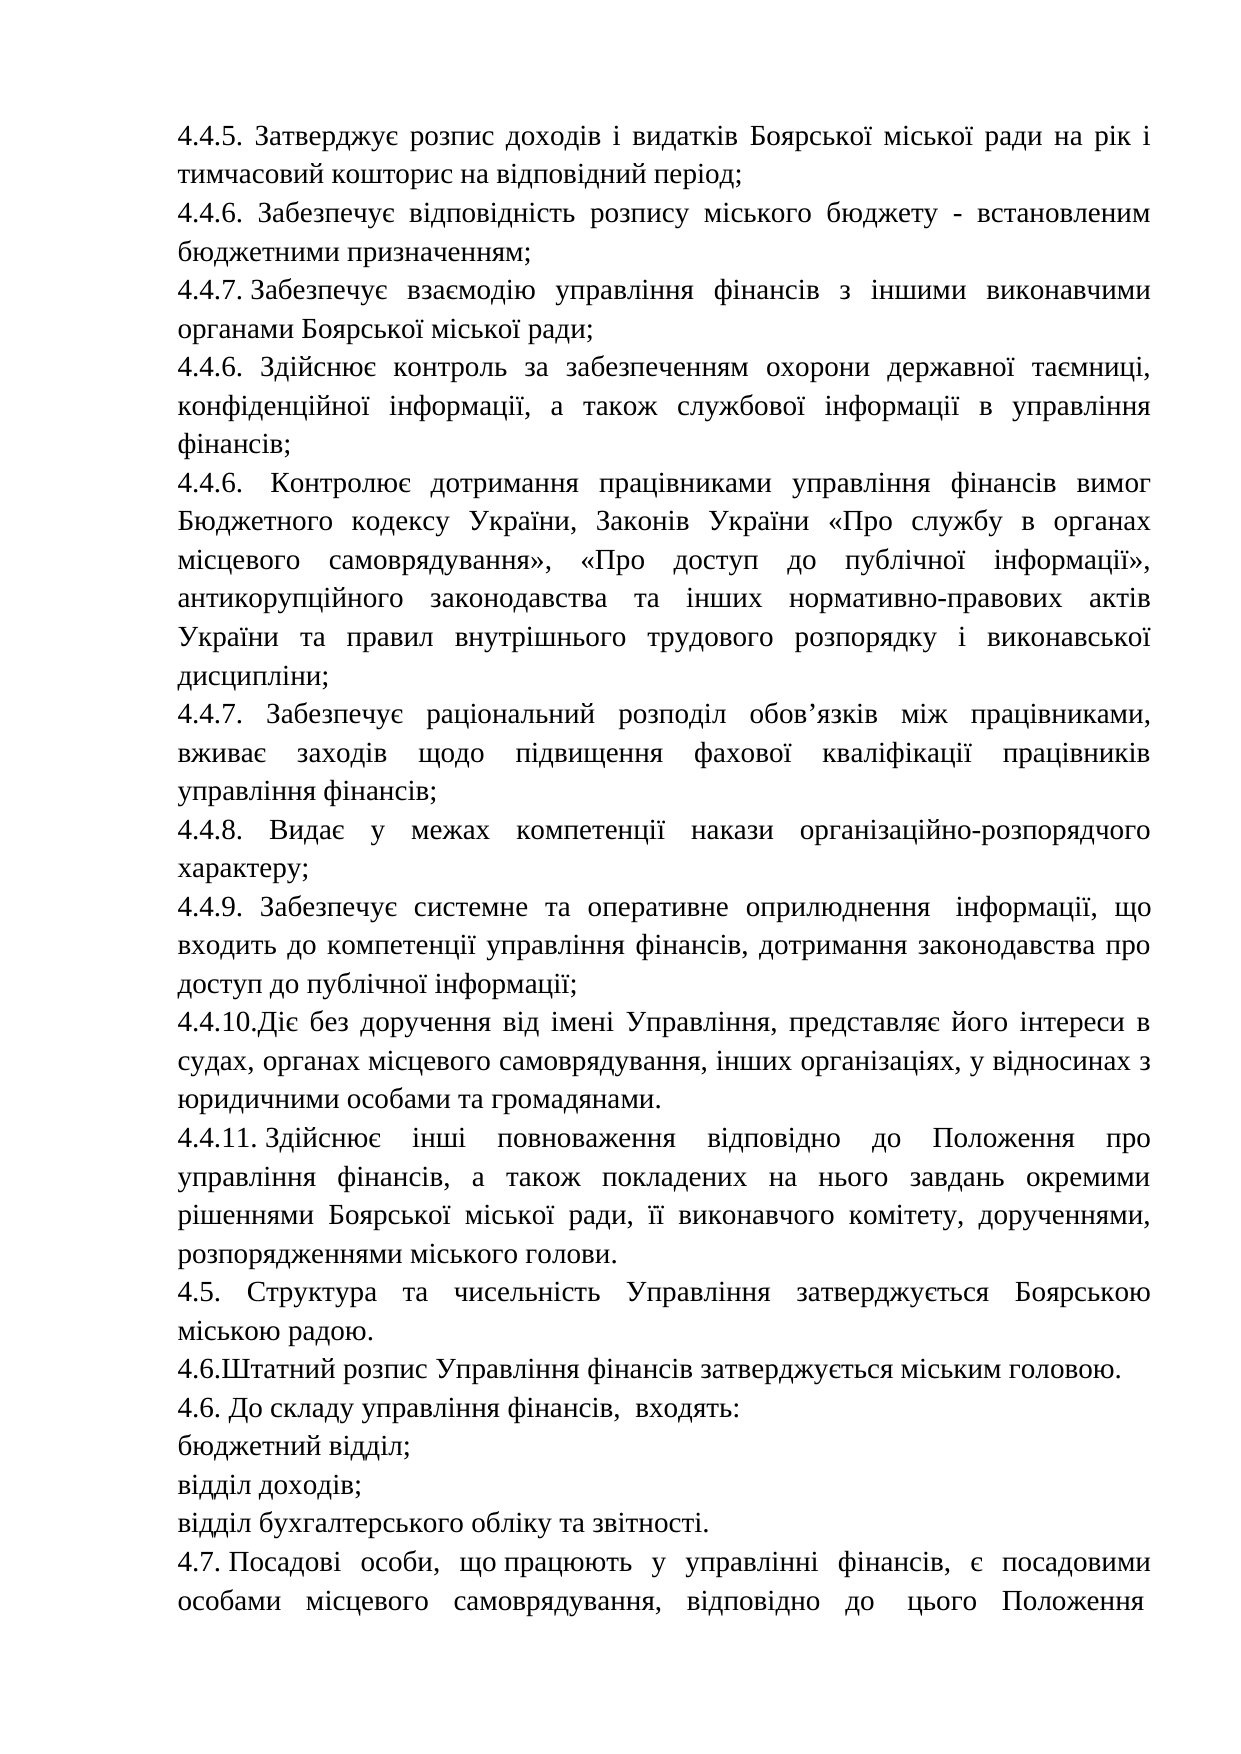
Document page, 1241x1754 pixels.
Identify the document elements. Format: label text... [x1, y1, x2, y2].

text відділ доходів; [177, 1467, 1152, 1501]
text 4.4.10.Діє без доручення від імені Управління, представляє його інтереси в судах, органах місцевого самоврядування, інших організаціях, у відносинах з юридичними особами та громадянами. [177, 1004, 1152, 1115]
text 4.4.8. Видає у межах компетенції накази організаційно-розпорядчого характеру; [177, 812, 1152, 884]
text 4.4.6. Контролює дотримання працівниками управління фінансів вимог Бюджетного кодексу України, Законів України «Про службу в органах місцевого самоврядування», «Про доступ до публічної інформації», антикорупційного законодавства та інших нормативно-правових актів України та правил внутрішнього трудового розпорядку і виконавської дисципліни; [177, 465, 1152, 691]
text 4.4.9. Забезпечує системне та оперативне оприлюднення інформації, що входить до компетенції управління фінансів, дотримання законодавства про доступ до публічної інформації; [177, 889, 1152, 999]
text 4.4.7. Забезпечує взаємодію управління фінансів з іншими виконавчими органами Боярської міської ради; [177, 272, 1152, 344]
text бюджетний відділ; [177, 1428, 1152, 1462]
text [177, 1544, 1152, 1616]
text відділ бухгалтерського обліку та звітності. [177, 1506, 1152, 1539]
text 4.4.7. Забезпечує раціональний розподіл обов’язків між працівниками, вживає заходів щодо підвищення фахової кваліфікації працівників управління фінансів; [177, 696, 1152, 807]
text 4.6.Штатний розпис Управління фінансів затверджується міським головою. [177, 1351, 1152, 1385]
text 4.4.5. Затверджує розпис доходів і видатків Боярської міської ради на рік і тимчасовий кошторис на відповідний період; [177, 118, 1152, 190]
text 4.4.11. Здійснює інші повноваження відповідно до Положення про управління фінансів, а також покладених на нього завдань окремими рішеннями Боярської міської ради, її виконавчого комітету, дорученнями, розпорядженнями міського голови. [177, 1120, 1152, 1269]
text 4.4.6. Здійснює контроль за забезпеченням охорони державної таємниці, конфіденційної інформації, а також службової інформації в управління фінансів; [177, 349, 1152, 460]
text 4.4.6. Забезпечує відповідність розпису міського бюджету - встановленим бюджетними призначенням; [177, 195, 1152, 267]
text 4.5. Структура та чисельність Управління затверджується Боярською міською радою. [177, 1274, 1152, 1346]
text 4.6. До складу управління фінансів, входять: [177, 1390, 1152, 1423]
